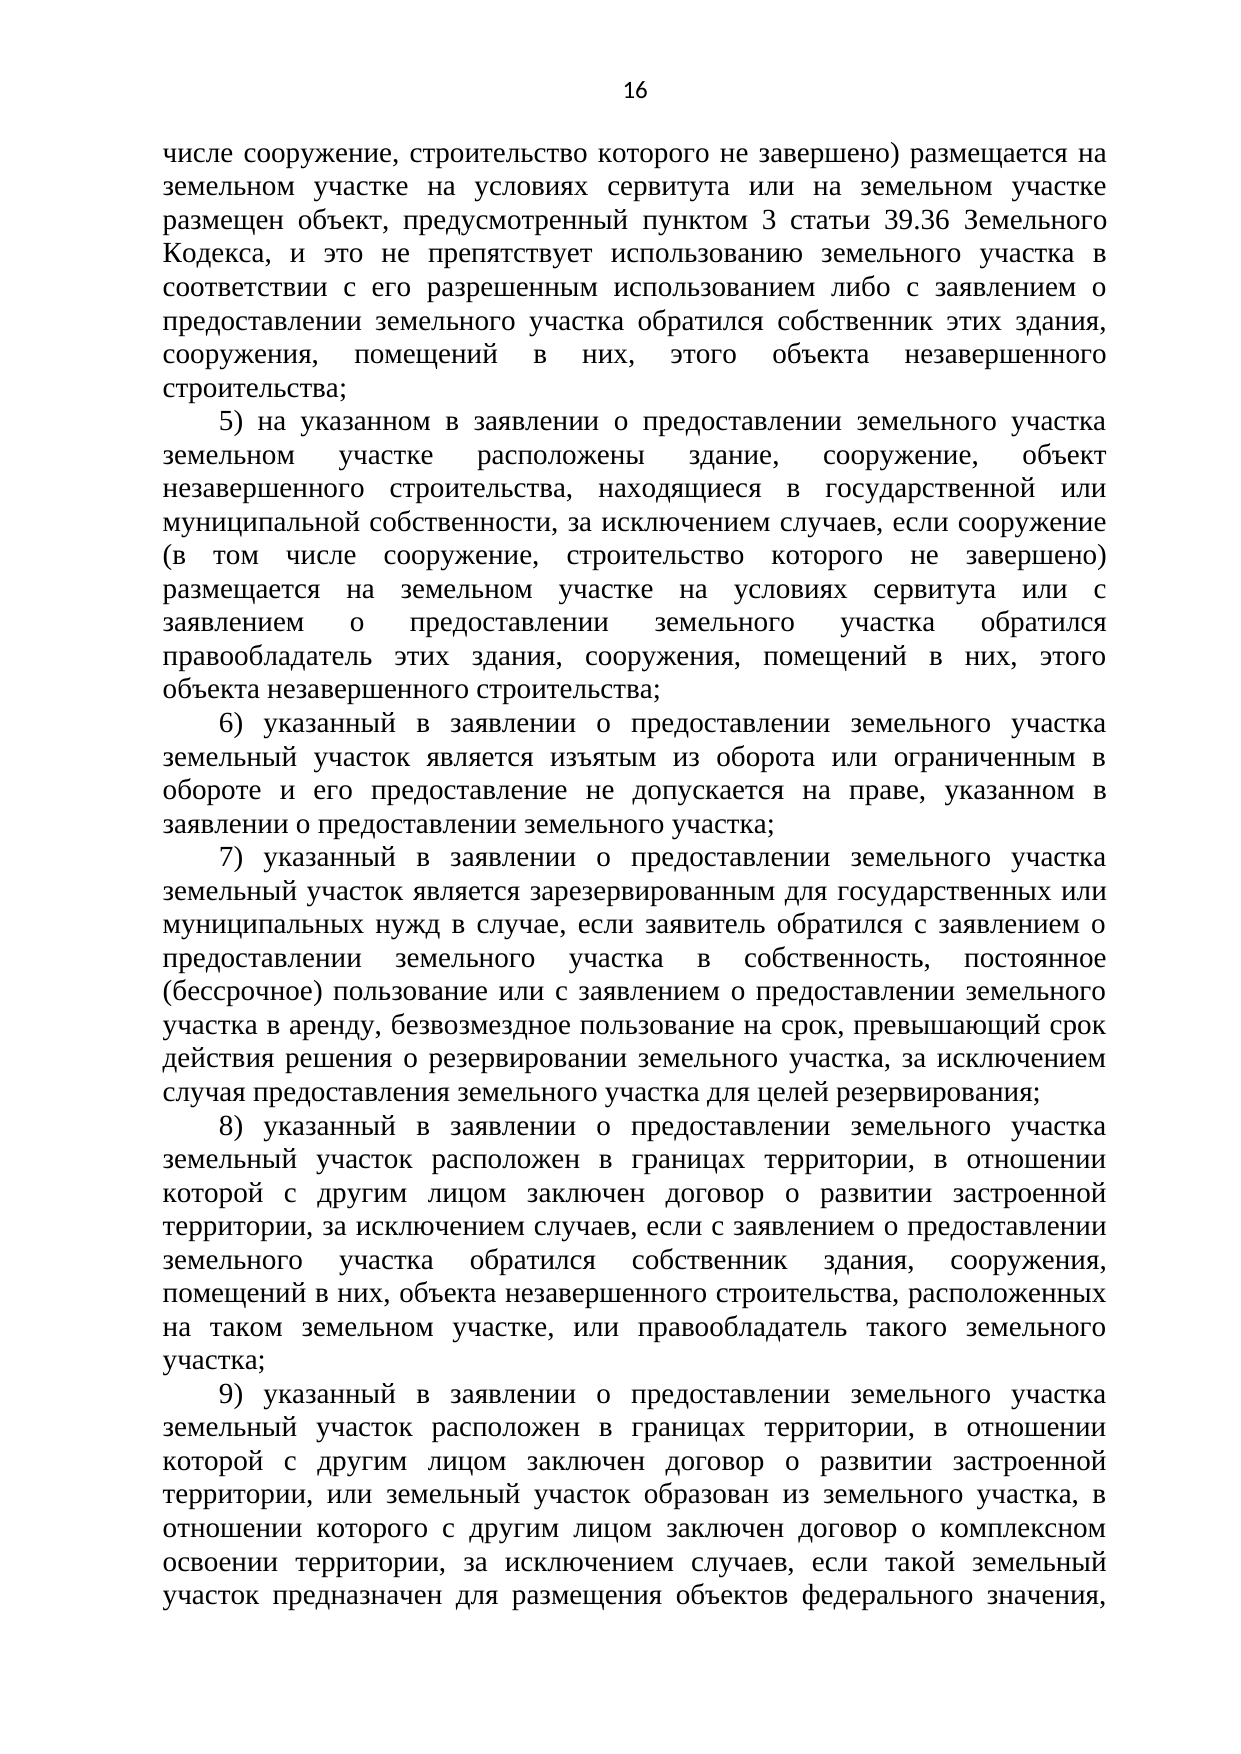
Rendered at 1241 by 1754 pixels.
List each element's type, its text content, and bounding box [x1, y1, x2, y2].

text 8) указанный в заявлении о предоставлении земельного участка земельный участок расположен в границах территории, в отношении которой с другим лицом заключен договор о развитии застроенной территории, за исключением случаев, если с заявлением о предоставлении земельного участка обратился собственник здания, сооружения, помещений в них, объекта незавершенного строительства, расположенных на таком земельном участке, или правообладатель такого земельного участка; [162, 1108, 1107, 1376]
text 5) на указанном в заявлении о предоставлении земельного участка земельном участке расположены здание, сооружение, объект незавершенного строительства, находящиеся в государственной или муниципальной собственности, за исключением случаев, если сооружение (в том числе сооружение, строительство которого не завершено) размещается на земельном участке на условиях сервитута или с заявлением о предоставлении земельного участка обратился правообладатель этих здания, сооружения, помещений в них, этого объекта незавершенного строительства; [162, 403, 1107, 705]
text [162, 1376, 1107, 1611]
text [162, 135, 1107, 403]
text 7) указанный в заявлении о предоставлении земельного участка земельный участок является зарезервированным для государственных или муниципальных нужд в случае, если заявитель обратился с заявлением о предоставлении земельного участка в собственность, постоянное (бессрочное) пользование или с заявлением о предоставлении земельного участка в аренду, безвозмездное пользование на срок, превышающий срок действия решения о резервировании земельного участка, за исключением случая предоставления земельного участка для целей резервирования; [162, 839, 1107, 1108]
text 6) указанный в заявлении о предоставлении земельного участка земельный участок является изъятым из оборота или ограниченным в обороте и его предоставление не допускается на праве, указанном в заявлении о предоставлении земельного участка; [162, 705, 1107, 839]
